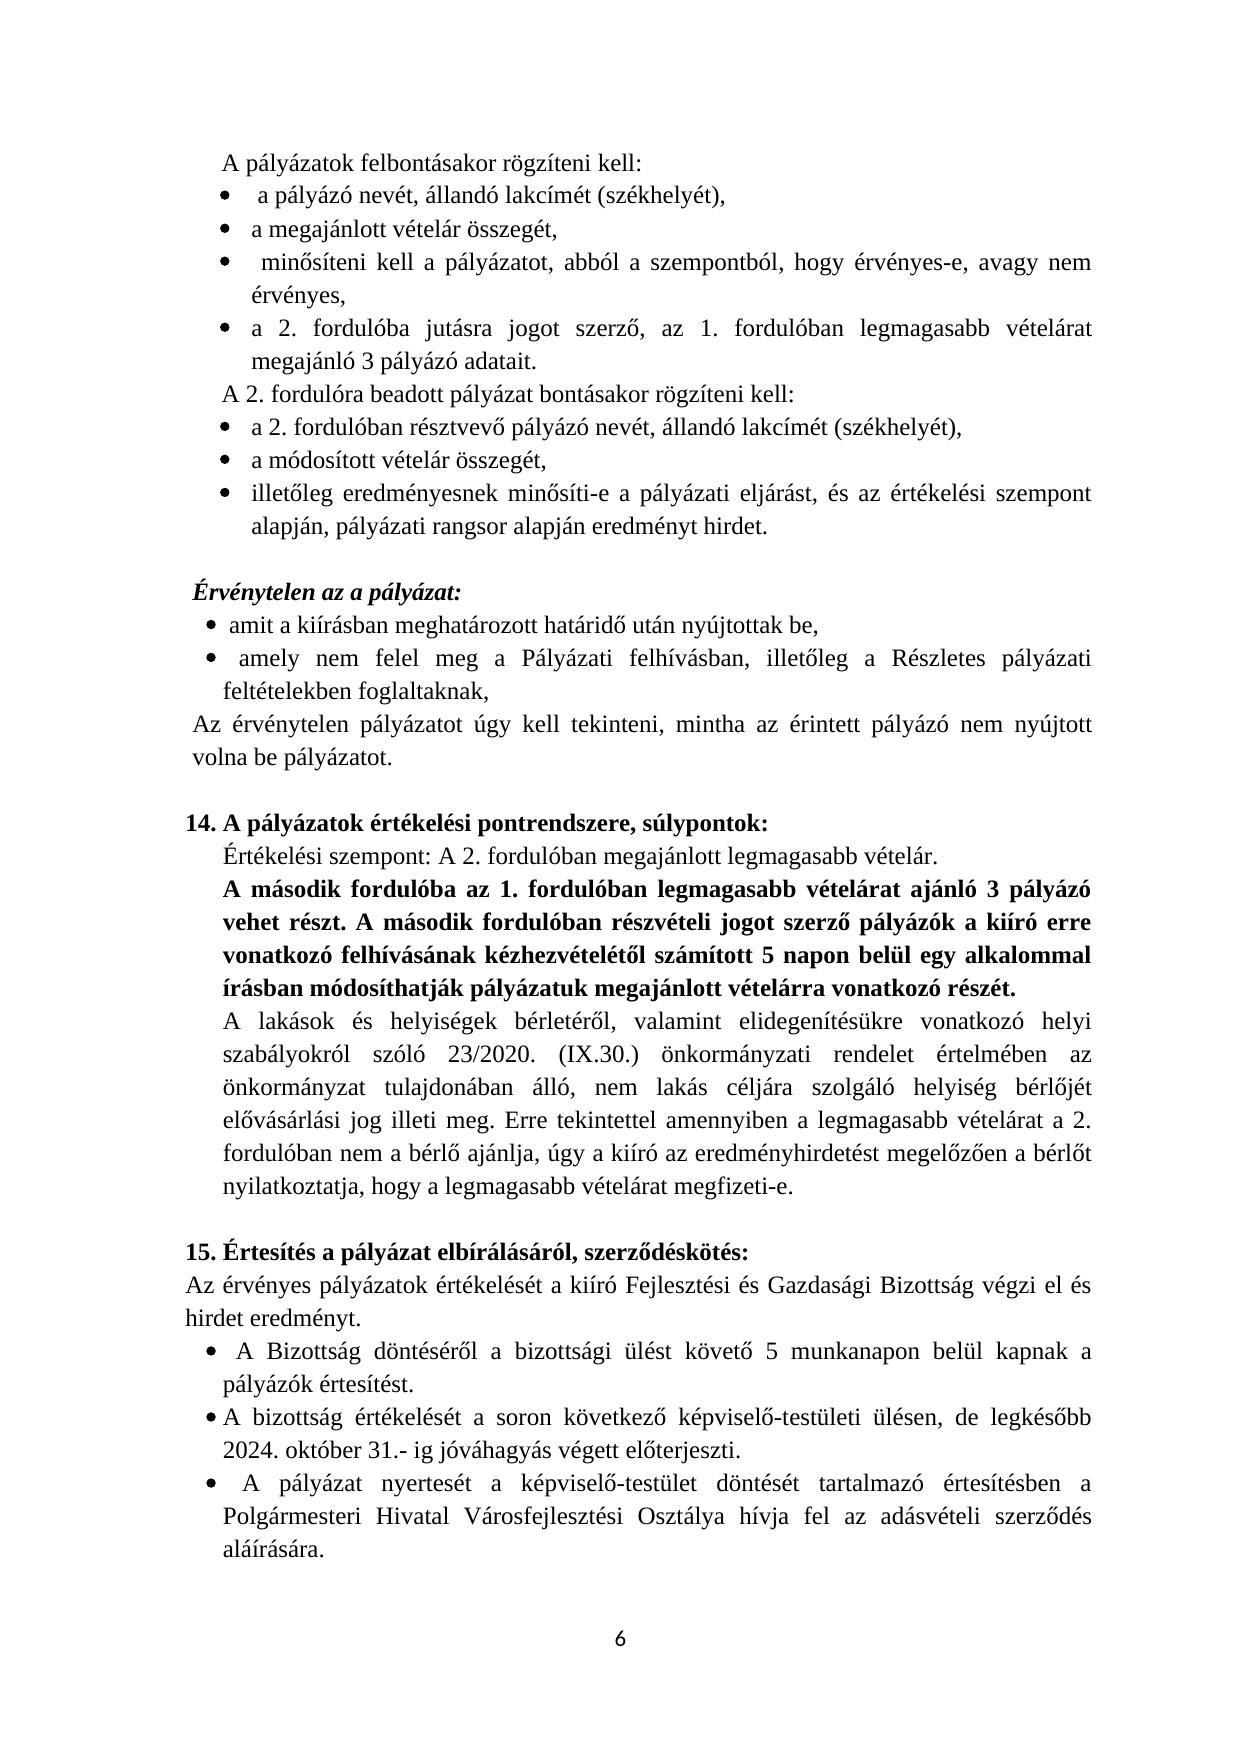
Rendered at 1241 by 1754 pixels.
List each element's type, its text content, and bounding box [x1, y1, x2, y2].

list Értékelési szempont: A 2. fordulóban megajánlott legmagasabb vételár. [223, 841, 1093, 870]
list A pályázat nyertesét a képviselő-testület döntését tartalmazó értesítésben a Polgármesteri Hivatal Városfejlesztési Osztálya hívja fel az adásvételi szerződés aláírására. [207, 1468, 1093, 1563]
list a pályázó nevét, állandó lakcímét (székhelyét), [220, 181, 1093, 209]
list A bizottság értékelését a soron következő képviselő-testületi ülésen, de legkésőbb 2024. október 31.- ig jóváhagyás végett előterjeszti. [207, 1402, 1093, 1464]
list a 2. fordulóba jutásra jogot szerző, az 1. fordulóban legmagasabb vételárat megajánló 3 pályázó adatait. [220, 313, 1093, 374]
list A pályázatok értékelési pontrendszere, súlypontok: [185, 808, 1093, 837]
list minősíteni kell a pályázatot, abból a szempontból, hogy érvényes-e, avagy nem érvényes, [220, 247, 1093, 308]
list a módosított vételár összegét, [220, 445, 1093, 473]
list amely nem felel meg a Pályázati felhívásban, illetőleg a Részletes pályázati feltételekben foglaltaknak, [207, 643, 1093, 705]
text Érvénytelen az a pályázat: [192, 577, 1093, 606]
list illetőleg eredményesnek minősíti-e a pályázati eljárást, és az értékelési szempont alapján, pályázati rangsor alapján eredményt hirdet. [220, 478, 1093, 539]
text Az érvényes pályázatok értékelését a kiíró Fejlesztési és Gazdasági Bizottság végzi el és hirdet eredményt. [185, 1270, 1093, 1332]
list A második fordulóba az 1. fordulóban legmagasabb vételárat ajánló 3 pályázó vehet részt. A második fordulóban részvételi jogot szerző pályázók a kiíró erre vonatkozó felhívásának kézhezvételétől számított 5 napon belül egy alkalommal írásban módosíthatják pályázatuk megajánlott vételárra vonatkozó részét. [223, 874, 1093, 1002]
text Az érvénytelen pályázatot úgy kell tekinteni, mintha az érintett pályázó nem nyújtott volna be pályázatot. [192, 709, 1093, 771]
list Értesítés a pályázat elbírálásáról, szerződéskötés: [185, 1237, 1093, 1266]
list amit a kiírásban meghatározott határidő után nyújtottak be, [207, 610, 1093, 639]
text A pályázatok felbontásakor rögzíteni kell: [221, 148, 1093, 176]
list A lakások és helyiségek bérletéről, valamint elidegenítésükre vonatkozó helyi szabályokról szóló 23/2020. (IX.30.) önkormányzati rendelet értelmében az önkormányzat tulajdonában álló, nem lakás céljára szolgáló helyiség bérlőjét elővásárlási jog illeti meg. Erre tekintettel amennyiben a legmagasabb vételárat a 2. fordulóban nem a bérlő ajánlja, úgy a kiíró az eredményhirdetést megelőzően a bérlőt nyilatkoztatja, hogy a legmagasabb vételárat megfizeti-e. [223, 1006, 1093, 1200]
list A Bizottság döntéséről a bizottsági ülést követő 5 munkanapon belül kapnak a pályázók értesítést. [207, 1336, 1093, 1398]
list a megajánlott vételár összegét, [220, 214, 1093, 242]
text A 2. fordulóra beadott pályázat bontásakor rögzíteni kell: [221, 379, 1093, 407]
list a 2. fordulóban résztvevő pályázó nevét, állandó lakcímét (székhelyét), [220, 412, 1093, 441]
